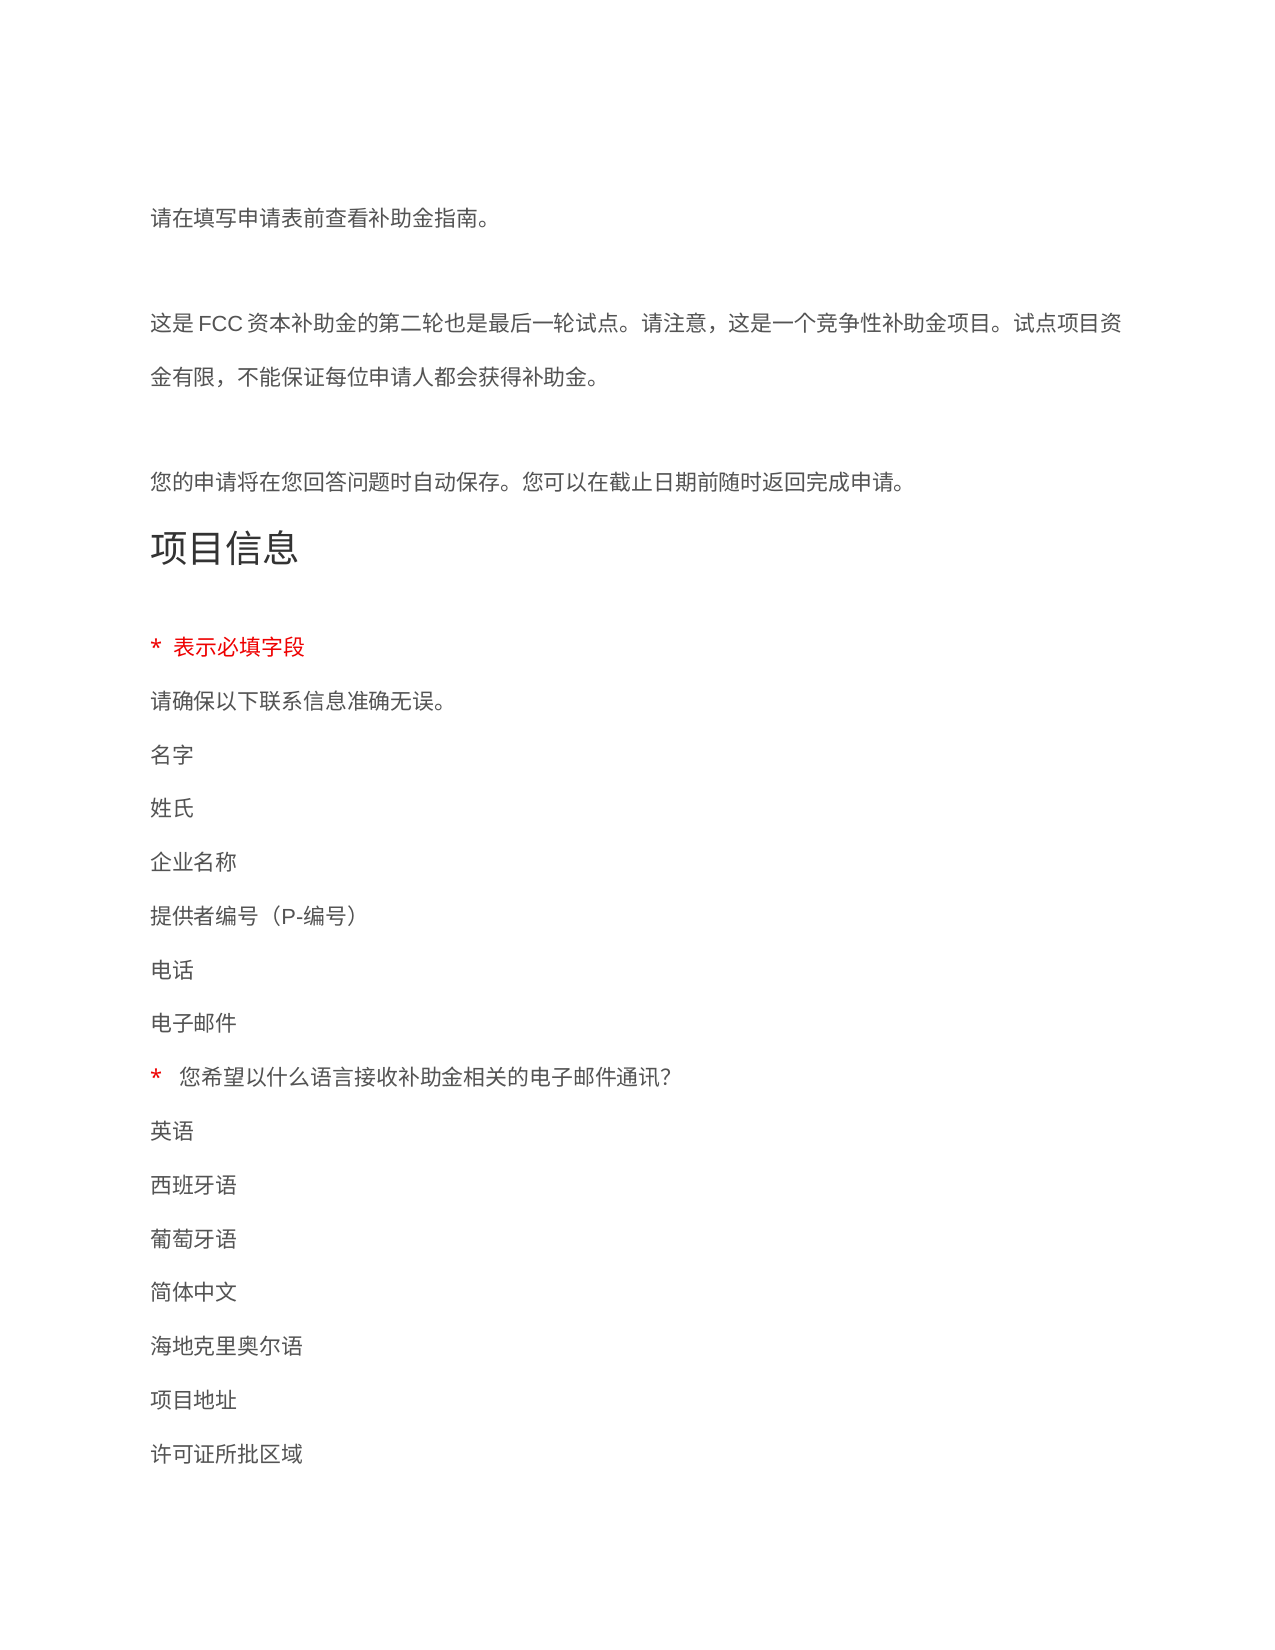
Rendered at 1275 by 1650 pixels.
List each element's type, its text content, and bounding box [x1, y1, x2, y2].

text 葡萄牙语 [150, 1222, 1125, 1253]
text * 您希望以什么语言接收补助金相关的电子邮件通讯？ [150, 1060, 1125, 1092]
text 名字 [150, 738, 1125, 769]
text 请在填写申请表前查看补助金指南。 [150, 201, 1125, 233]
text 西班牙语 [150, 1168, 1125, 1199]
text 简体中文 [150, 1275, 1125, 1307]
text 海地克里奥尔语 [150, 1329, 1125, 1361]
subtitle 项目信息 [150, 519, 1125, 573]
text 姓氏 [150, 791, 1125, 823]
text 电子邮件 [150, 1006, 1125, 1038]
text * 表示必填字段 [150, 630, 1125, 662]
text 您的申请将在您回答问题时自动保存。您可以在截止日期前随时返回完成申请。 [150, 465, 1125, 497]
text 电话 [150, 953, 1125, 984]
text 企业名称 [150, 845, 1125, 877]
text 请确保以下联系信息准确无误。 [150, 684, 1125, 716]
text 这是FCC资本补助金的第二轮也是最后一轮试点。请注意，这是一个竞争性补助金项目。试点项目资金有限，不能保证每位申请人都会获得补助金。 [150, 306, 1125, 392]
text 提供者编号（P-编号） [150, 899, 1125, 931]
text 许可证所批区域 [150, 1437, 1125, 1468]
text 项目地址 [150, 1383, 1125, 1414]
text 英语 [150, 1114, 1125, 1146]
